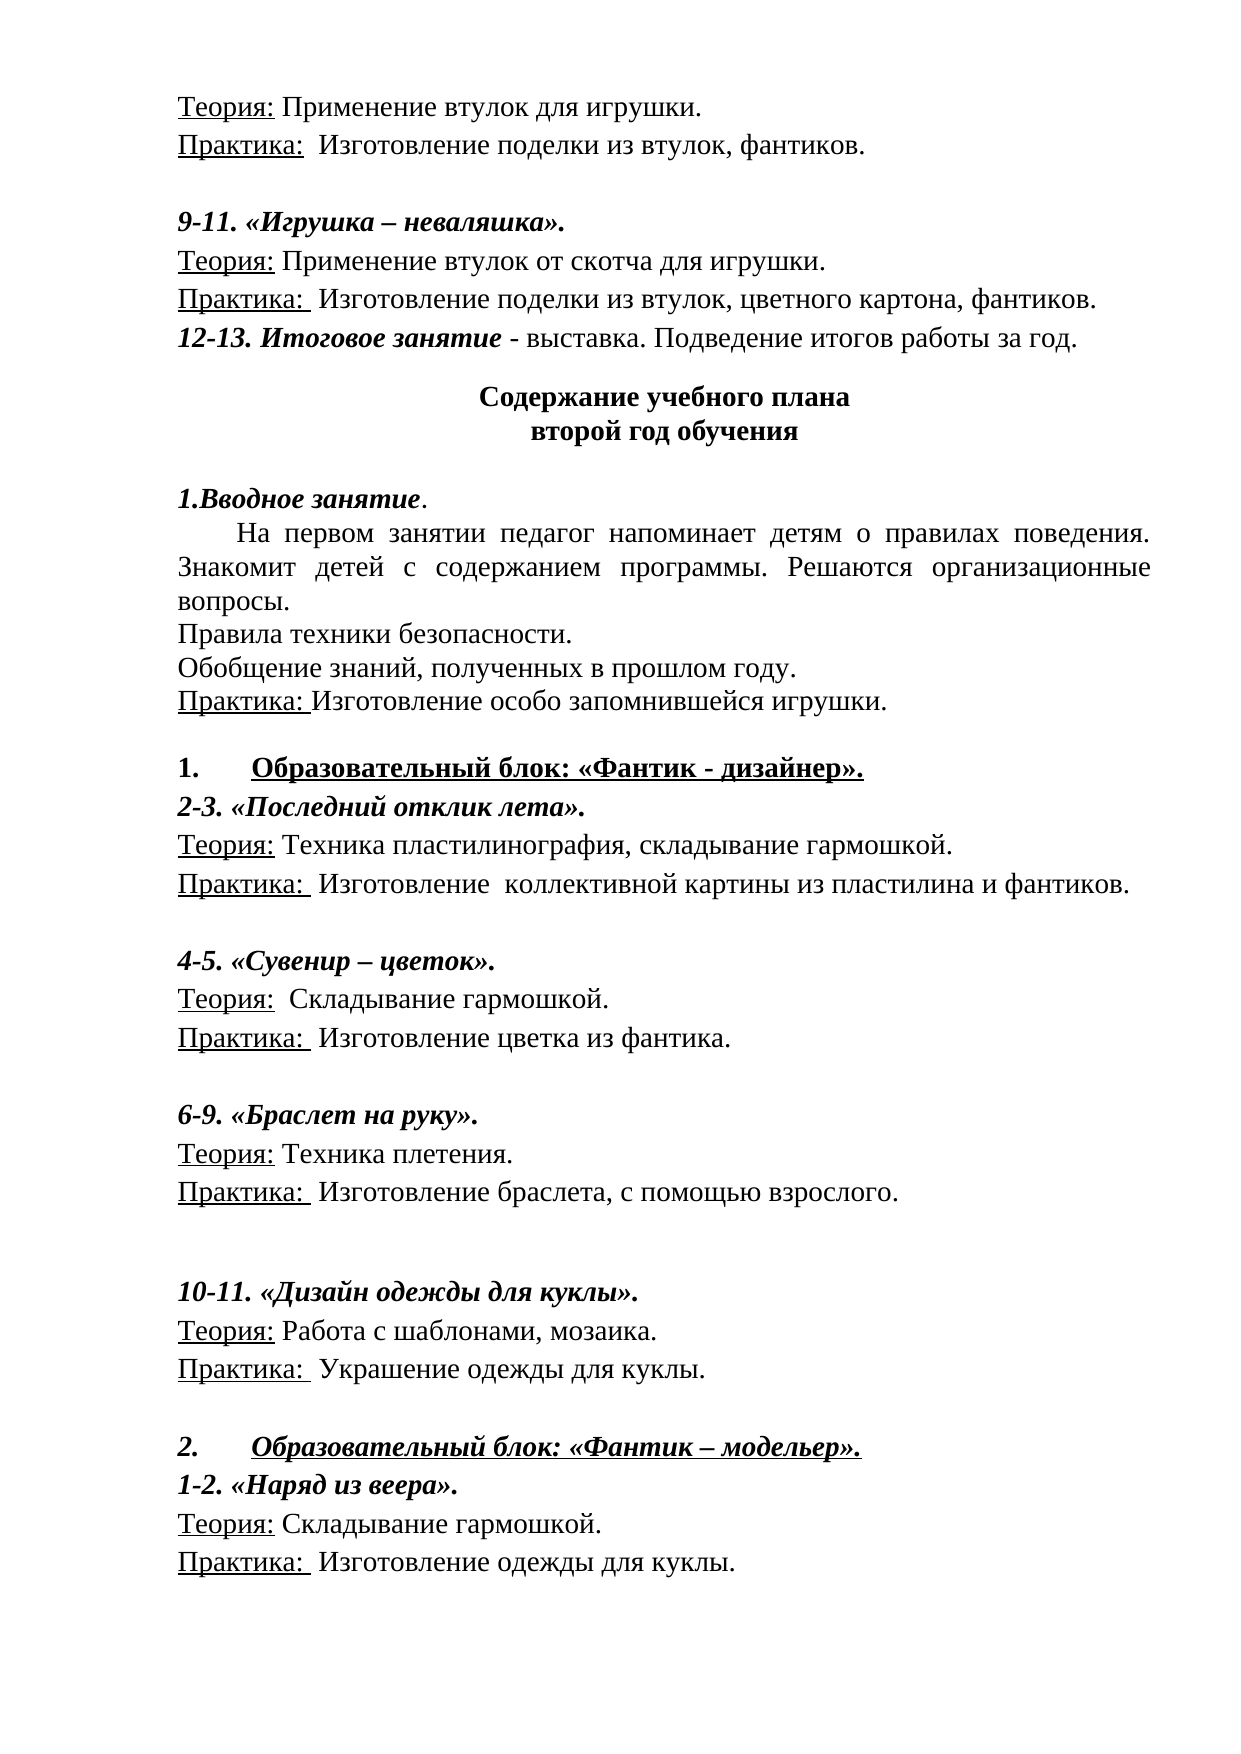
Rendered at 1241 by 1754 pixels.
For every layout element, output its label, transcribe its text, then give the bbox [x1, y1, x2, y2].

list 9-11. «Игрушка – неваляшка». [177, 204, 1152, 238]
text 2-3. «Последний отклик лета». [177, 789, 1152, 822]
text Практика: Изготовление поделки из втулок, цветного картона, фантиков. [177, 281, 1152, 315]
list 1-2. «Наряд из веера». [177, 1467, 1152, 1501]
list Образовательный блок: «Фантик – модельер». [177, 1429, 1152, 1462]
text Практика: Изготовление цветка из фантика. [177, 1020, 1152, 1054]
text Теория: Техника пластилинография, складывание гармошкой. [177, 827, 1152, 861]
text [177, 1544, 1152, 1578]
text 6-9. «Браслет на руку». [177, 1097, 1152, 1131]
text Теория: Техника плетения. [177, 1136, 1152, 1169]
text 10-11. «Дизайн одежды для куклы». [177, 1274, 1152, 1308]
list На первом занятии педагог напоминает детям о правилах поведения. Знакомит детей с содержанием программы. Решаются организационные вопросы. [177, 516, 1152, 616]
text 1.Вводное занятие. [177, 480, 1152, 516]
text Правила техники безопасности. [177, 616, 1152, 650]
text второй год обучения [177, 413, 1152, 446]
text Практика: Изготовление поделки из втулок, фантиков. [177, 127, 1152, 161]
text Теория: Складывание гармошкой. [177, 982, 1152, 1015]
text Практика: Украшение одежды для куклы. [177, 1352, 1152, 1385]
text Теория: Применение втулок для игрушки. [177, 89, 1152, 122]
text 12-13. Итоговое занятие - выставка. Подведение итогов работы за год. [177, 320, 1152, 353]
text 4-5. «Сувенир – цветок». [177, 943, 1152, 977]
list Образовательный блок: «Фантик - дизайнер». [177, 750, 1152, 784]
text Практика: Изготовление коллективной картины из пластилина и фантиков. [177, 866, 1152, 899]
text Практика: Изготовление браслета, с помощью взрослого. [177, 1174, 1152, 1208]
text Теория: Работа с шаблонами, мозаика. [177, 1313, 1152, 1347]
text Обобщение знаний, полученных в прошлом году. [177, 650, 1152, 683]
text Практика: Изготовление особо запомнившейся игрушки. [177, 683, 1152, 717]
text Теория: Применение втулок от скотча для игрушки. [177, 243, 1152, 276]
text Теория: Складывание гармошкой. [177, 1506, 1152, 1539]
text Содержание учебного плана [177, 379, 1152, 413]
